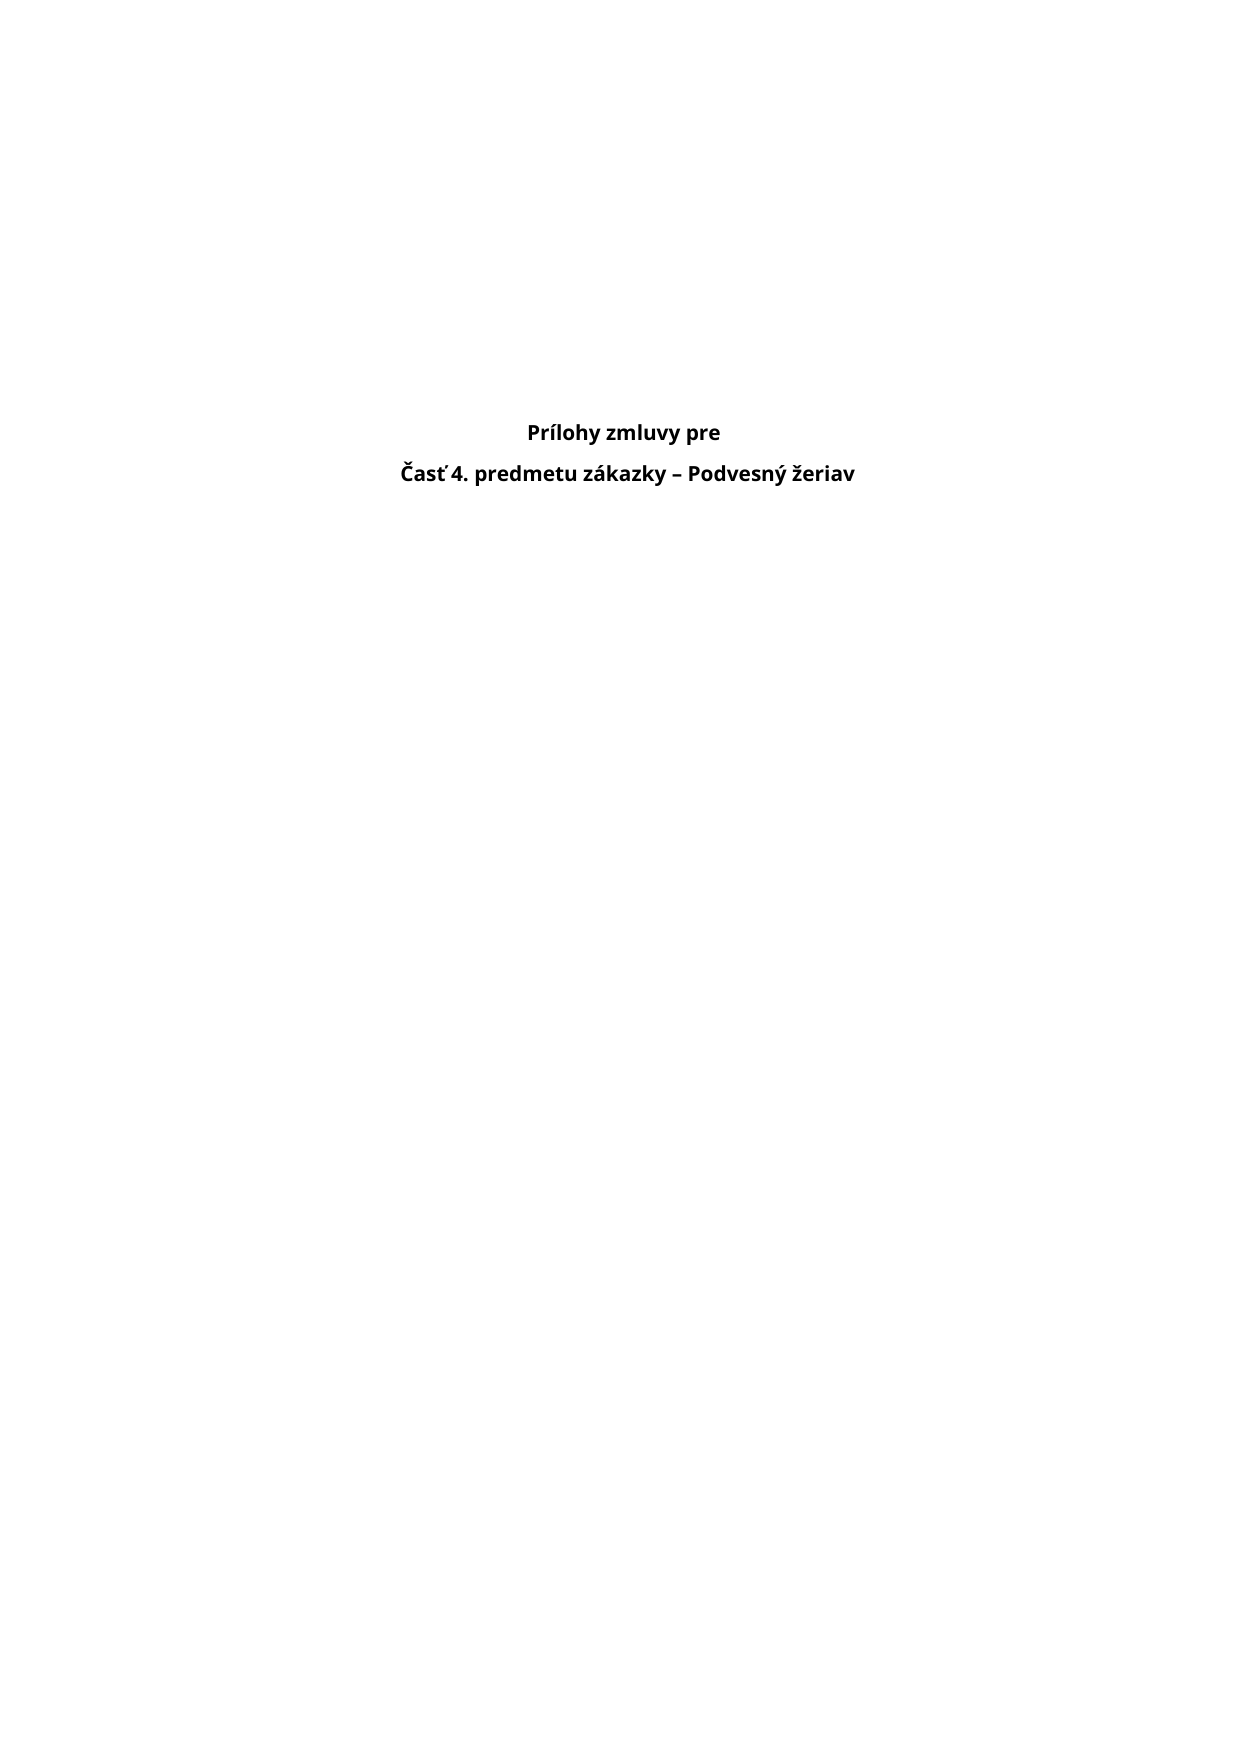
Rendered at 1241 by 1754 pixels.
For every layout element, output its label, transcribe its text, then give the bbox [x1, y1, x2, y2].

text Časť 4. predmetu zákazky – Podvesný žeriav [118, 459, 1137, 488]
text Prílohy zmluvy pre [118, 418, 1129, 447]
